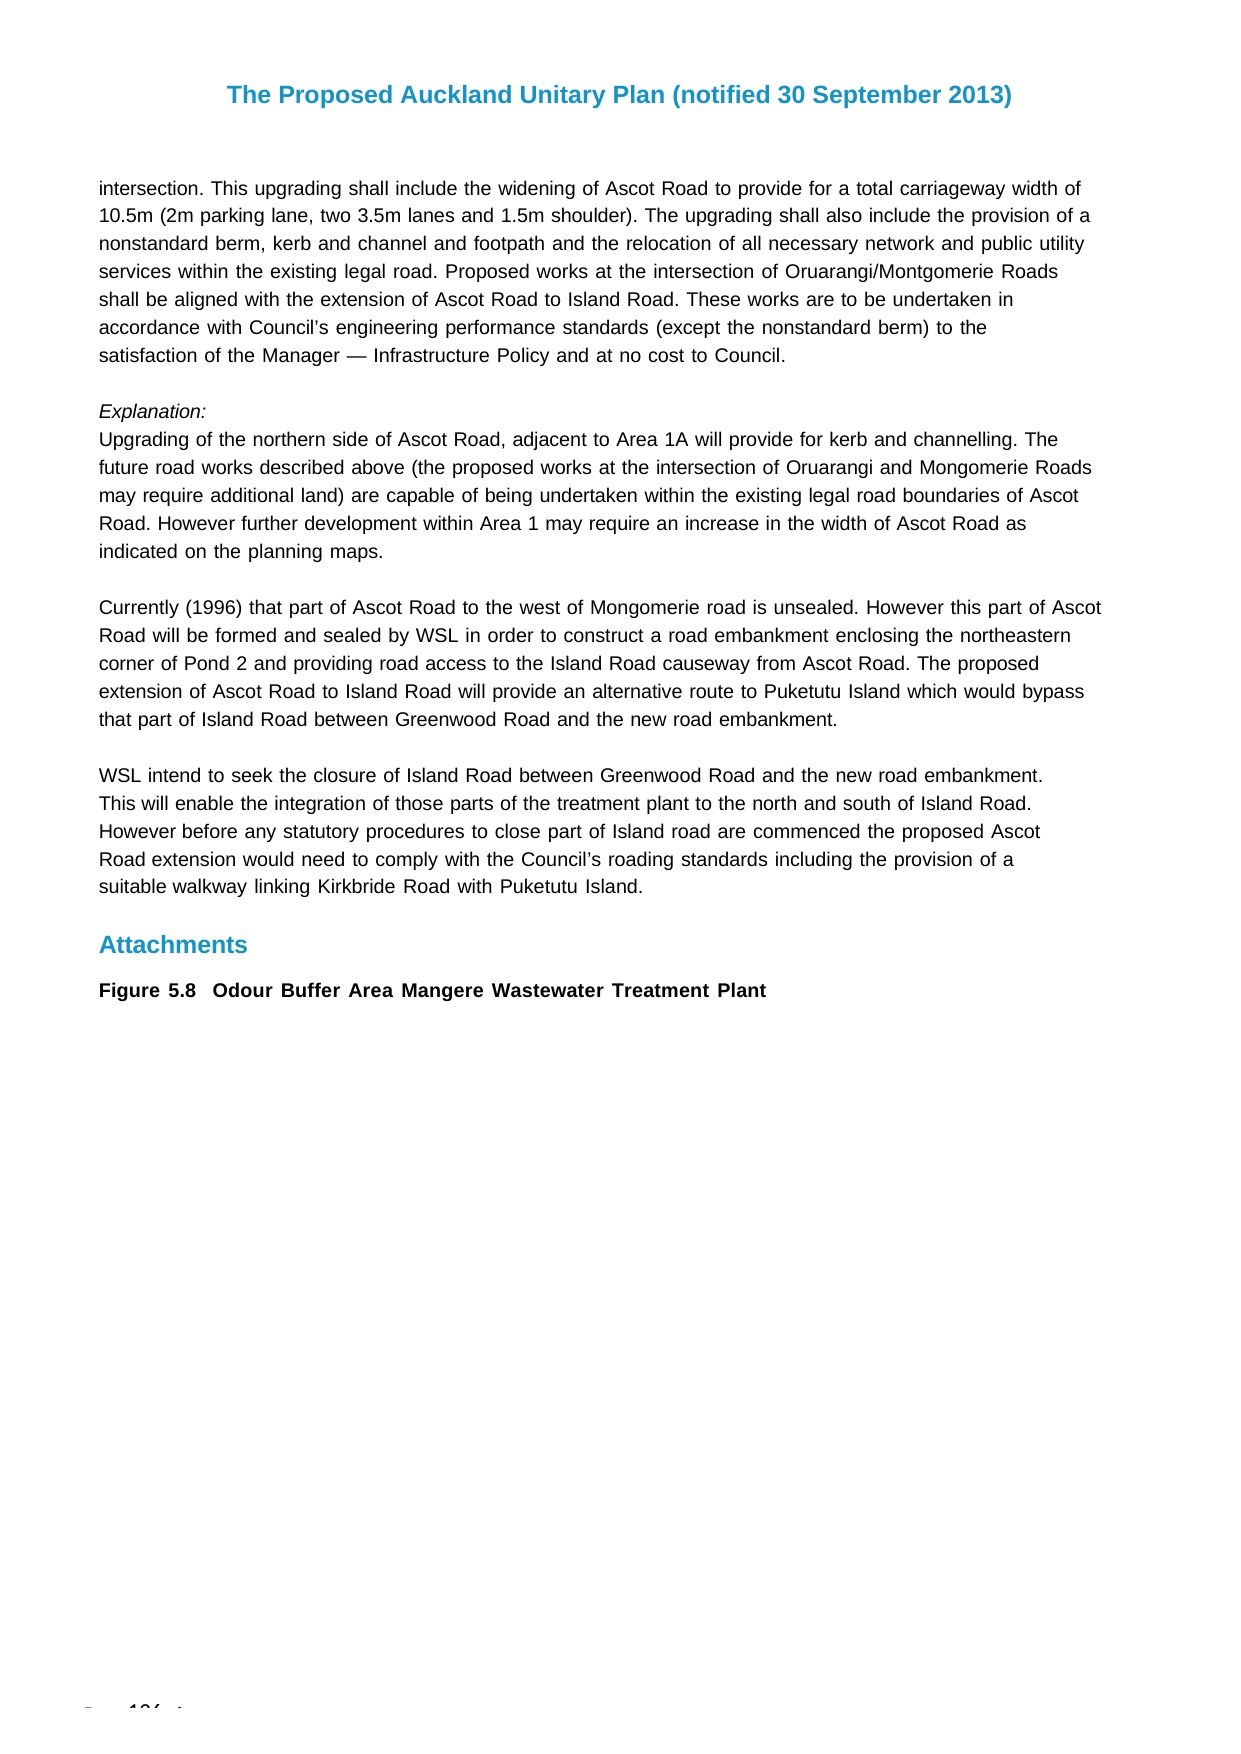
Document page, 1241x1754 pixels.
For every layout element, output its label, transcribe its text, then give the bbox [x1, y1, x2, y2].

text intersection. This upgrading shall include the widening of Ascot Road to provide for a total carriageway width of 10.5m (2m parking lane, two 3.5m lanes and 1.5m shoulder). The upgrading shall also include the provision of a non­standard berm, kerb and channel and footpath and the relocation of all necessary network and public utility services within the existing legal road. Proposed works at the intersection of Oruarangi/Montgomerie Roads shall be aligned with the extension of Ascot Road to Island Road. These works are to be undertaken in accordance with Council’s engineering performance standards (except the non­standard berm) to the satisfaction of the Manager — Infrastructure Policy and at no cost to Council. [98, 176, 1093, 367]
subtitle Attachments [98, 930, 1119, 958]
text Currently (1996) that part of Ascot Road to the west of Mongomerie road is unsealed. However this part of Ascot Road will be formed and sealed by WSL in order to construct a road embankment enclosing the north­eastern corner of Pond 2 and providing road access to the Island Road causeway from Ascot Road. The proposed extension of Ascot Road to Island Road will provide an alternative route to Puketutu Island which would bypass that part of Island Road between Greenwood Road and the new road embankment. [98, 596, 1107, 730]
text Explanation: [98, 400, 1119, 423]
text Upgrading of the northern side of Ascot Road, adjacent to Area 1A will provide for kerb and channelling. The future road works described above (the proposed works at the intersection of Oruarangi and Mongomerie Roads may require additional land) are capable of being undertaken within the existing legal road boundaries of Ascot Road. However further development within Area 1 may require an increase in the width of Ascot Road as indicated on the planning maps. [98, 428, 1096, 562]
subtitle Figure 5.8 ­ Odour Buffer Area Mangere Wastewater Treatment Plant [98, 978, 1119, 1001]
text WSL intend to seek the closure of Island Road between Greenwood Road and the new road embankment. This will enable the integration of those parts of the treatment plant to the north and south of Island Road. However before any statutory procedures to close part of Island road are commenced the proposed Ascot Road extension would need to comply with the Council’s roading standards including the provision of a suitable walkway linking Kirkbride Road with Puketutu Island. [98, 764, 1087, 898]
